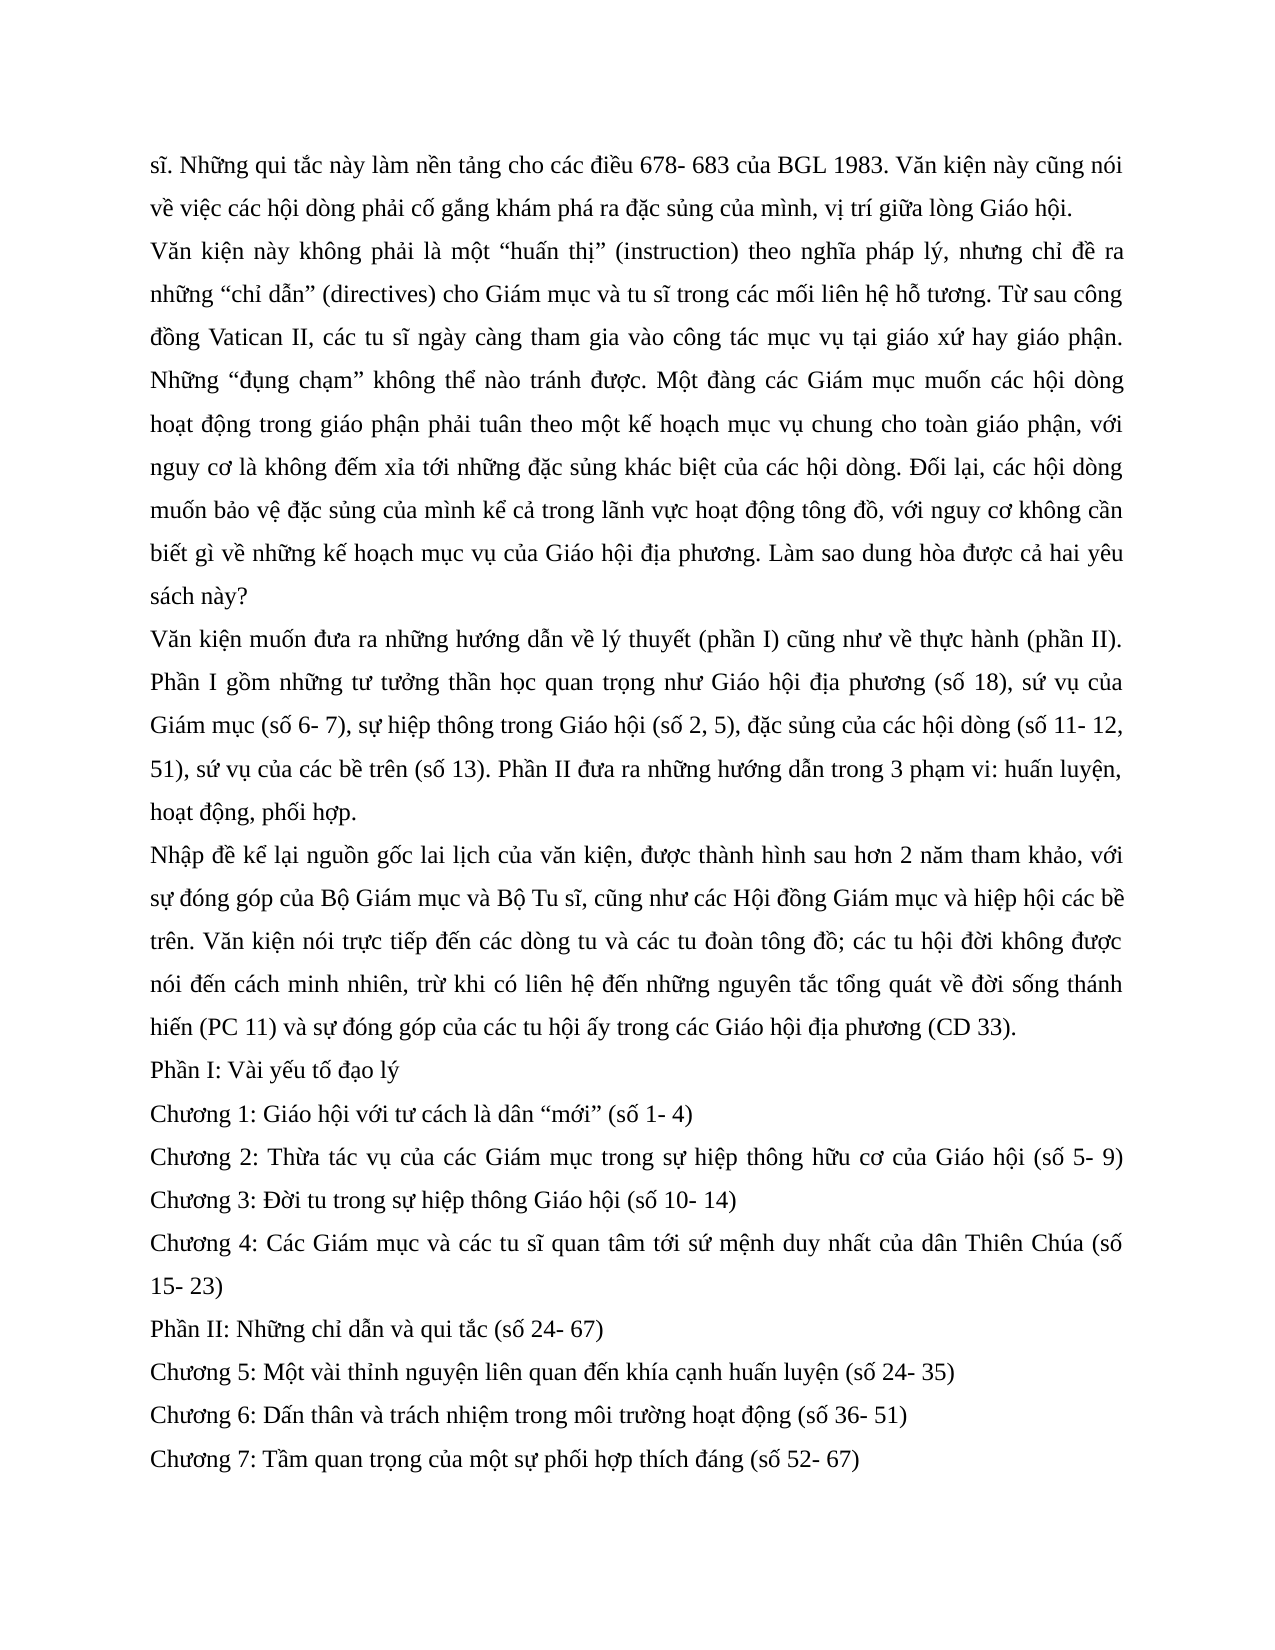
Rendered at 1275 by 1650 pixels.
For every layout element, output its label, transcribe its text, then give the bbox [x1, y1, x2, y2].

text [150, 150, 1125, 222]
text Chương 4: Các Giám mục và các tu sĩ quan tâm tới sứ mệnh duy nhất của dân Thiên Chúa (số 15- 23) [150, 1228, 1125, 1300]
text Văn kiện muốn đưa ra những hướng dẫn về lý thuyết (phần I) cũng như về thực hành (phần II). Phần I gồm những tư tưởng thần học quan trọng như Giáo hội địa phương (số 18), sứ vụ của Giám mục (số 6- 7), sự hiệp thông trong Giáo hội (số 2, 5), đặc sủng của các hội dòng (số 11- 12, 51), sứ vụ của các bề trên (số 13). Phần II đưa ra những hướng dẫn trong 3 phạm vi: huấn luyện, hoạt động, phối hợp. [150, 624, 1125, 826]
text Phần II: Những chỉ dẫn và qui tắc (số 24- 67) [150, 1314, 1125, 1343]
text Chương 2: Thừa tác vụ của các Giám mục trong sự hiệp thông hữu cơ của Giáo hội (số 5- 9) Chương 3: Đời tu trong sự hiệp thông Giáo hội (số 10- 14) [150, 1142, 1125, 1214]
text Phần I: Vài yếu tố đạo lý [150, 1056, 1125, 1084]
text Chương 1: Giáo hội với tư cách là dân “mới” (số 1- 4) [150, 1099, 1125, 1127]
text Chương 6: Dấn thân và trách nhiệm trong môi trường hoạt động (số 36- 51) [150, 1401, 1125, 1429]
text Văn kiện này không phải là một “huấn thị” (instruction) theo nghĩa pháp lý, nhưng chỉ đề ra những “chỉ dẫn” (directives) cho Giám mục và tu sĩ trong các mối liên hệ hỗ tương. Từ sau công đồng Vatican II, các tu sĩ ngày càng tham gia vào công tác mục vụ tại giáo xứ hay giáo phận. Những “đụng chạm” không thể nào tránh được. Một đàng các Giám mục muốn các hội dòng hoạt động trong giáo phận phải tuân theo một kế hoạch mục vụ chung cho toàn giáo phận, với nguy cơ là không đếm xỉa tới những đặc sủng khác biệt của các hội dòng. Đối lại, các hội dòng muốn bảo vệ đặc sủng của mình kể cả trong lãnh vực hoạt động tông đồ, với nguy cơ không cần biết gì về những kế hoạch mục vụ của Giáo hội địa phương. Làm sao dung hòa được cả hai yêu sách này? [150, 236, 1125, 610]
text Nhập đề kể lại nguồn gốc lai lịch của văn kiện, được thành hình sau hơn 2 năm tham khảo, với sự đóng góp của Bộ Giám mục và Bộ Tu sĩ, cũng như các Hội đồng Giám mục và hiệp hội các bề trên. Văn kiện nói trực tiếp đến các dòng tu và các tu đoàn tông đồ; các tu hội đời không được nói đến cách minh nhiên, trừ khi có liên hệ đến những nguyên tắc tổng quát về đời sống thánh hiến (PC 11) và sự đóng góp của các tu hội ấy trong các Giáo hội địa phương (CD 33). [150, 840, 1125, 1041]
text Chương 5: Một vài thỉnh nguyện liên quan đến khía cạnh huấn luyện (số 24- 35) [150, 1357, 1125, 1386]
text Chương 7: Tầm quan trọng của một sự phối hợp thích đáng (số 52- 67) [150, 1444, 1125, 1472]
